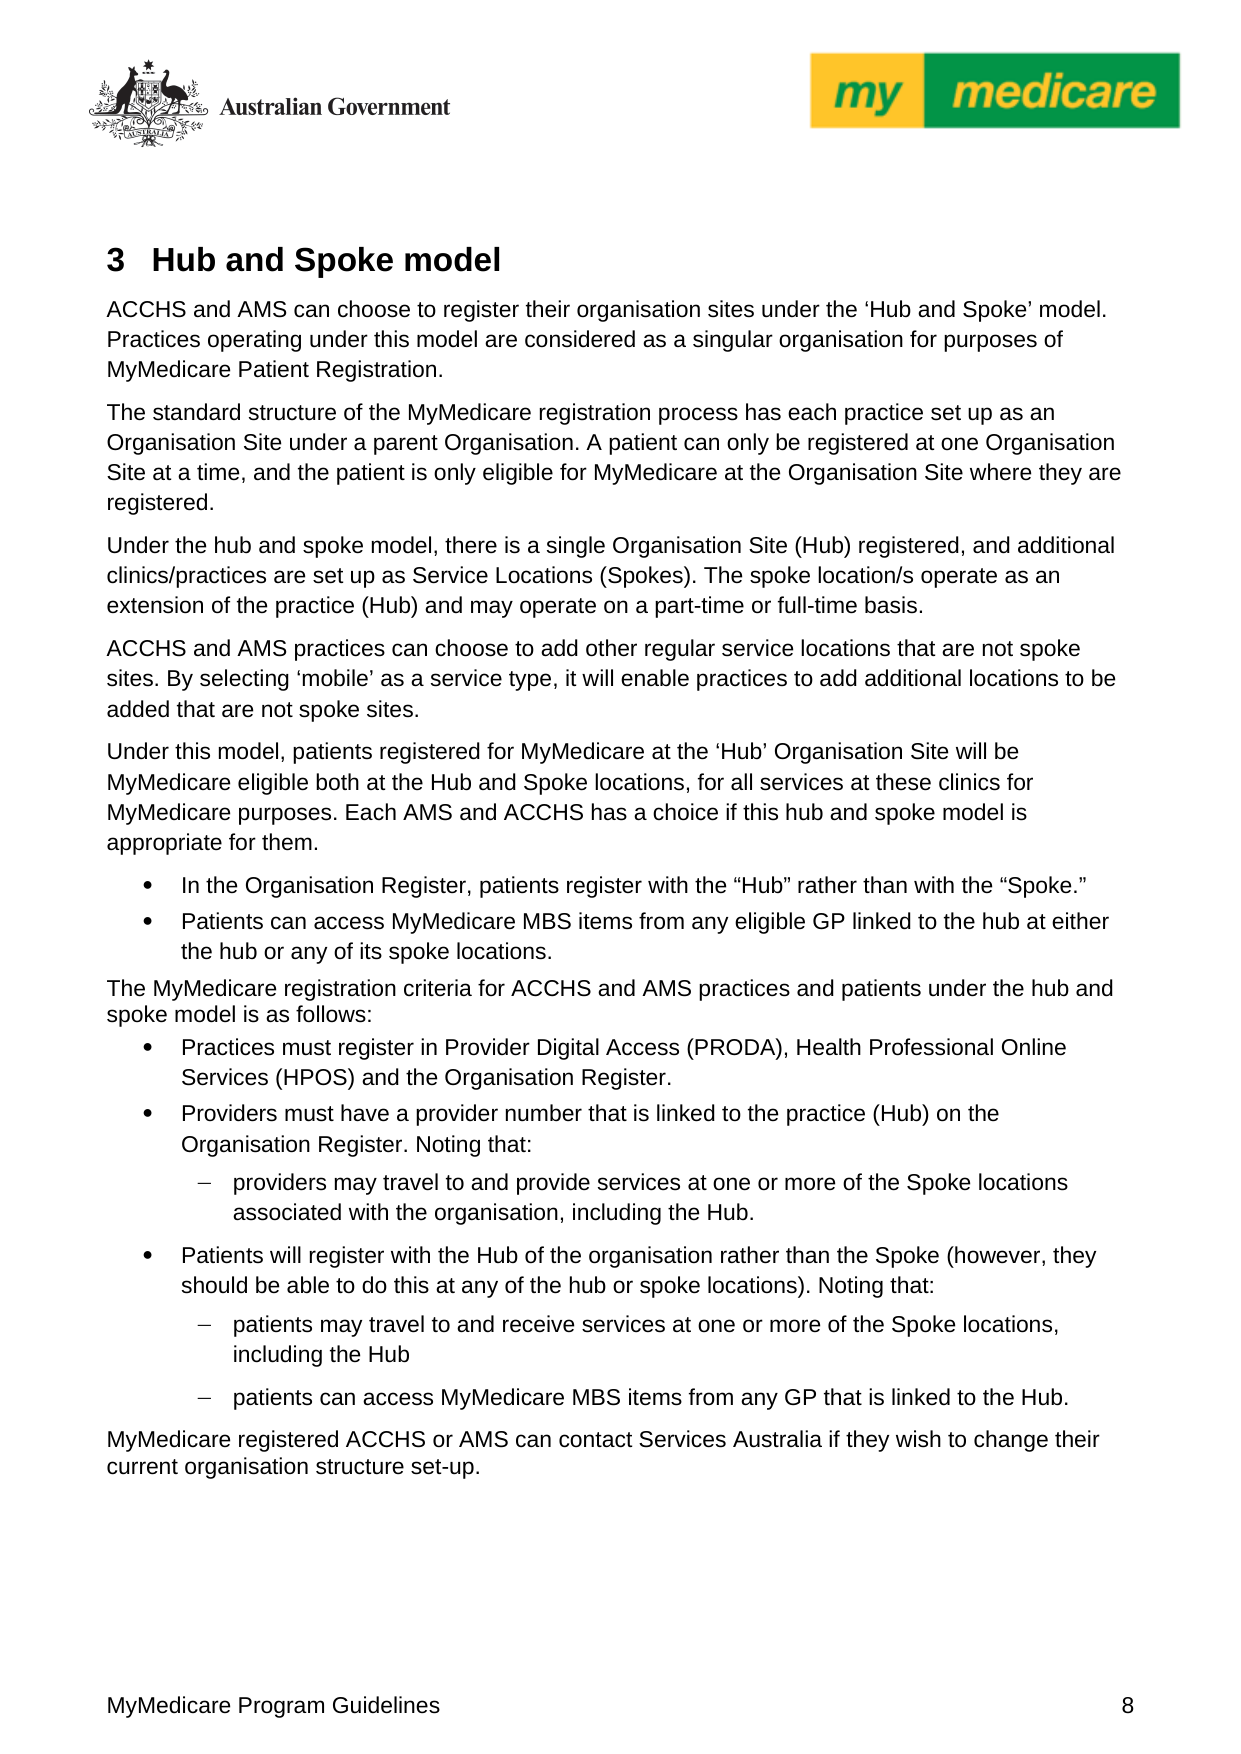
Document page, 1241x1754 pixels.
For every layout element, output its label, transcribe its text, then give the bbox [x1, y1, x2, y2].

list patients can access MyMedicare MBS items from any GP that is linked to the Hub. [195, 1384, 1134, 1410]
list Providers must have a provider number that is linked to the practice (Hub) on the Organisation Register. Noting that: [143, 1100, 1134, 1157]
list In the Organisation Register, patients register with the “Hub” rather than with the “Spoke.” [143, 872, 1134, 898]
list Practices must register in Provider Digital Access (PRODA), Health Professional Online Services (HPOS) and the Organisation Register. [143, 1034, 1134, 1090]
text The standard structure of the MyMedicare registration process has each practice set up as an Organisation Site under a parent Organisation. A patient can only be registered at one Organisation Site at a time, and the patient is only eligible for MyMedicare at the Organisation Site where they are registered. [106, 399, 1134, 516]
text ACCHS and AMS can choose to register their organisation sites under the ‘Hub and Spoke’ model. Practices operating under this model are considered as a singular organisation for purposes of MyMedicare Patient Registration. [106, 296, 1134, 382]
list Patients can access MyMedicare MBS items from any eligible GP linked to the hub at either the hub or any of its spoke locations. [143, 908, 1134, 964]
text The MyMedicare registration criteria for ACCHS and AMS practices and patients under the hub and spoke model is as follows: [106, 975, 1134, 1027]
text MyMedicare registered ACCHS or AMS can contact Services Australia if they wish to change their current organisation structure set-up. [106, 1426, 1134, 1479]
list Patients will register with the Hub of the organisation rather than the Spoke (however, they should be able to do this at any of the hub or spoke locations). Noting that: [143, 1242, 1134, 1298]
subtitle Hub and Spoke model [106, 235, 1134, 279]
text Under this model, patients registered for MyMedicare at the ‘Hub’ Organisation Site will be MyMedicare eligible both at the Hub and Spoke locations, for all services at these clinics for MyMedicare purposes. Each AMS and ACCHS has a choice if this hub and spoke model is appropriate for them. [106, 738, 1134, 855]
text Under the hub and spoke model, there is a single Organisation Site (Hub) registered, and additional clinics/practices are set up as Service Locations (Spokes). The spoke location/s operate as an extension of the practice (Hub) and may operate on a part-time or full-time basis. [106, 532, 1134, 619]
picture [0, 0, 1241, 161]
text ACCHS and AMS practices can choose to add other regular service locations that are not spoke sites. By selecting ‘mobile’ as a service type, it will enable practices to add additional locations to be added that are not spoke sites. [106, 635, 1134, 722]
list patients may travel to and receive services at one or more of the Spoke locations, including the Hub [195, 1311, 1134, 1367]
list providers may travel to and provide services at one or more of the Spoke locations associated with the organisation, including the Hub. [195, 1169, 1134, 1226]
